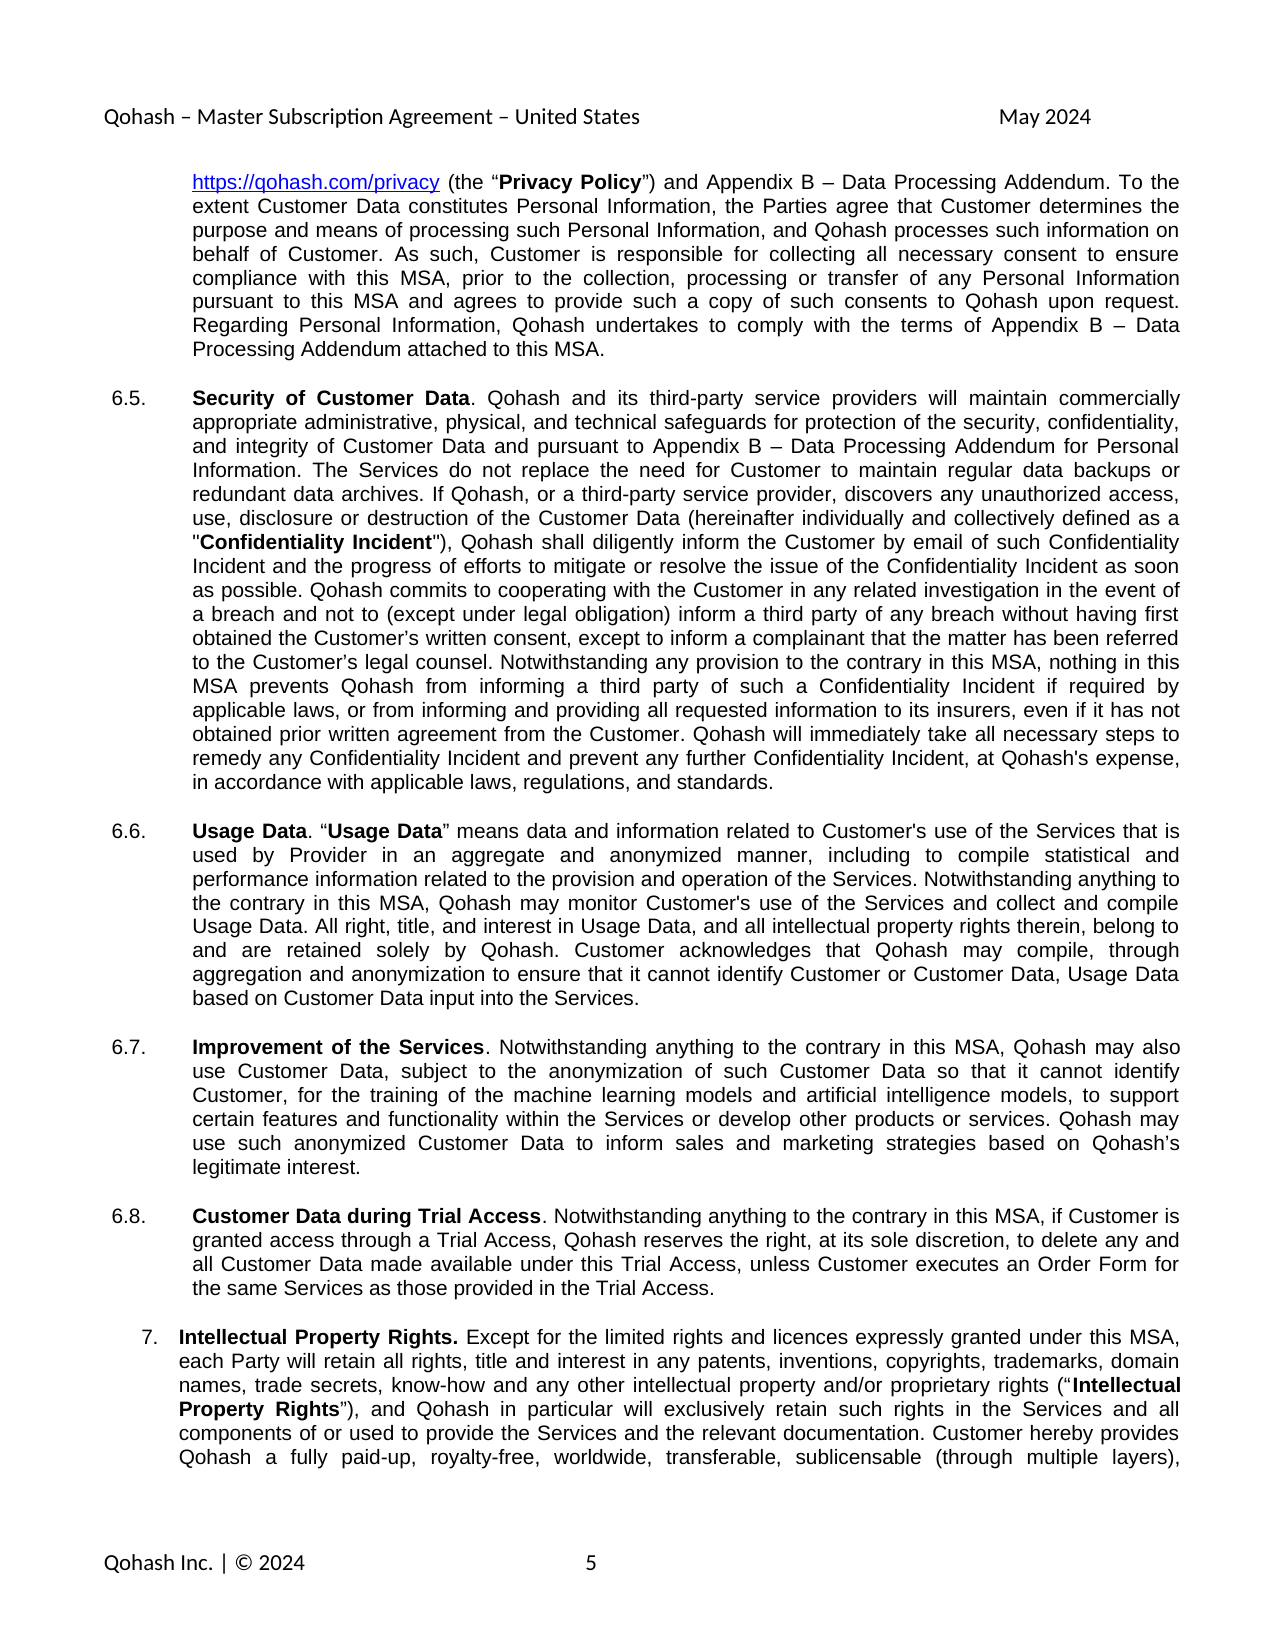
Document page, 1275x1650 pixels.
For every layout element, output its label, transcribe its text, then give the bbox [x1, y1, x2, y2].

list Improvement of the Services. Notwithstanding anything to the contrary in this MSA, Qohash may also use Customer Data, subject to the anonymization of such Customer Data so that it cannot identify Customer, for the training of the machine learning models and artificial intelligence models, to support certain features and functionality within the Services or develop other products or services. Qohash may use such anonymized Customer Data to inform sales and marketing strategies based on Qohash’s legitimate interest. [111, 1035, 1181, 1179]
list Customer Data during Trial Access. Notwithstanding anything to the contrary in this MSA, if Customer is granted access through a Trial Access, Qohash reserves the right, at its sole discretion, to delete any and all Customer Data made available under this Trial Access, unless Customer executes an Order Form for the same Services as those provided in the Trial Access. [111, 1204, 1181, 1300]
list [111, 169, 1181, 361]
list Security of Customer Data. Qohash and its third-party service providers will maintain commercially appropriate administrative, physical, and technical safeguards for protection of the security, confidentiality, and integrity of Customer Data and pursuant to Appendix B – Data Processing Addendum for Personal Information. The Services do not replace the need for Customer to maintain regular data backups or redundant data archives. If Qohash, or a third-party service provider, discovers any unauthorized access, use, disclosure or destruction of the Customer Data (hereinafter individually and collectively defined as a "Confidentiality Incident"), Qohash shall diligently inform the Customer by email of such Confidentiality Incident and the progress of efforts to mitigate or resolve the issue of the Confidentiality Incident as soon as possible. Qohash commits to cooperating with the Customer in any related investigation in the event of a breach and not to (except under legal obligation) inform a third party of any breach without having first obtained the Customer’s written consent, except to inform a complainant that the matter has been referred to the Customer’s legal counsel. Notwithstanding any provision to the contrary in this MSA, nothing in this MSA prevents Qohash from informing a third party of such a Confidentiality Incident if required by applicable laws, or from informing and providing all requested information to its insurers, even if it has not obtained prior written agreement from the Customer. Qohash will immediately take all necessary steps to remedy any Confidentiality Incident and prevent any further Confidentiality Incident, at Qohash's expense, in accordance with applicable laws, regulations, and standards. [111, 386, 1181, 793]
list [133, 1325, 1181, 1468]
list Usage Data. “Usage Data” means data and information related to Customer's use of the Services that is used by Provider in an aggregate and anonymized manner, including to compile statistical and performance information related to the provision and operation of the Services. Notwithstanding anything to the contrary in this MSA, Qohash may monitor Customer's use of the Services and collect and compile Usage Data. All right, title, and interest in Usage Data, and all intellectual property rights therein, belong to and are retained solely by Qohash. Customer acknowledges that Qohash may compile, through aggregation and anonymization to ensure that it cannot identify Customer or Customer Data, Usage Data based on Customer Data input into the Services. [111, 818, 1181, 1010]
